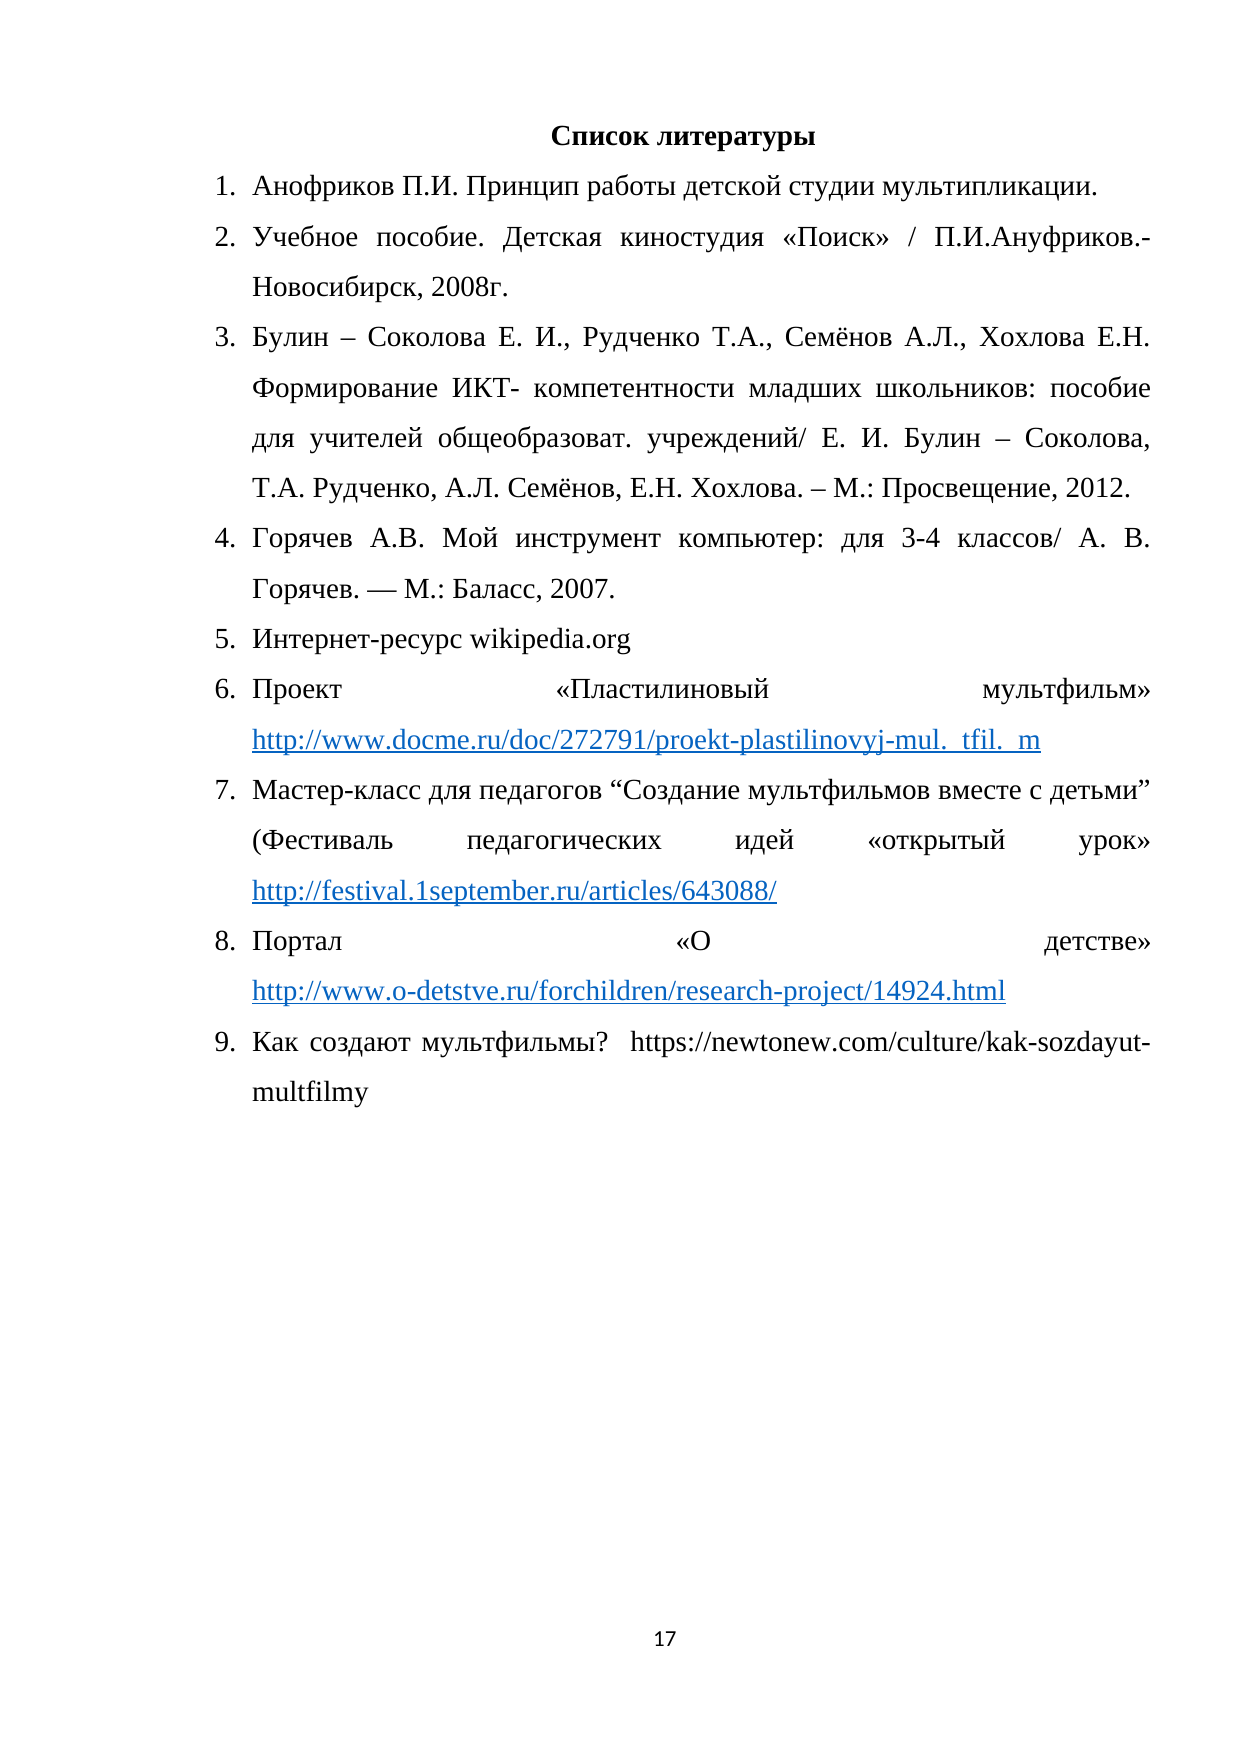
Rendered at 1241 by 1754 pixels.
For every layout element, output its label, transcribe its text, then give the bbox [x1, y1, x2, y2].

list Булин – Соколова Е. И., Рудченко Т.А., Семёнов А.Л., Хохлова Е.Н. Формирование ИКТ- компетентности младших школьников: пособие для учителей общеобразоват. учреждений/ Е. И. Булин – Соколова, Т.А. Рудченко, А.Л. Семёнов, Е.Н. Хохлова. – М.: Просвещение, 2012. [214, 319, 1152, 504]
list Горячев А.В. Мой инструмент компьютер: для 3-4 классов/ А. В. Горячев. — М.: Баласс, 2007. [214, 521, 1152, 604]
list Как создают мультфильмы? https://newtonew.com/culture/kak-sozdayut-multfilmy [214, 1024, 1152, 1108]
list Интернет-ресурс wikipedia.org [214, 621, 1152, 655]
list Анофриков П.И. Принцип работы детской студии мультипликации. [214, 168, 1152, 202]
list Список литературы [214, 118, 1152, 152]
list Проект «Пластилиновый мультфильм» http://www.docme.ru/doc/272791/proekt-plastilinovyj-mul._tfil._m [214, 672, 1152, 755]
list Портал «О детстве» http://www.o-detstve.ru/forchildren/research-project/14924.html [214, 923, 1152, 1007]
list Учебное пособие. Детская киностудия «Поиск» / П.И.Ануфриков.- Новосибирск, 2008г. [214, 219, 1152, 303]
list Мастер-класс для педагогов “Создание мультфильмов вместе с детьми” (Фестиваль педагогических идей «открытый урок» http://festival.1september.ru/articles/643088/ [214, 772, 1152, 906]
